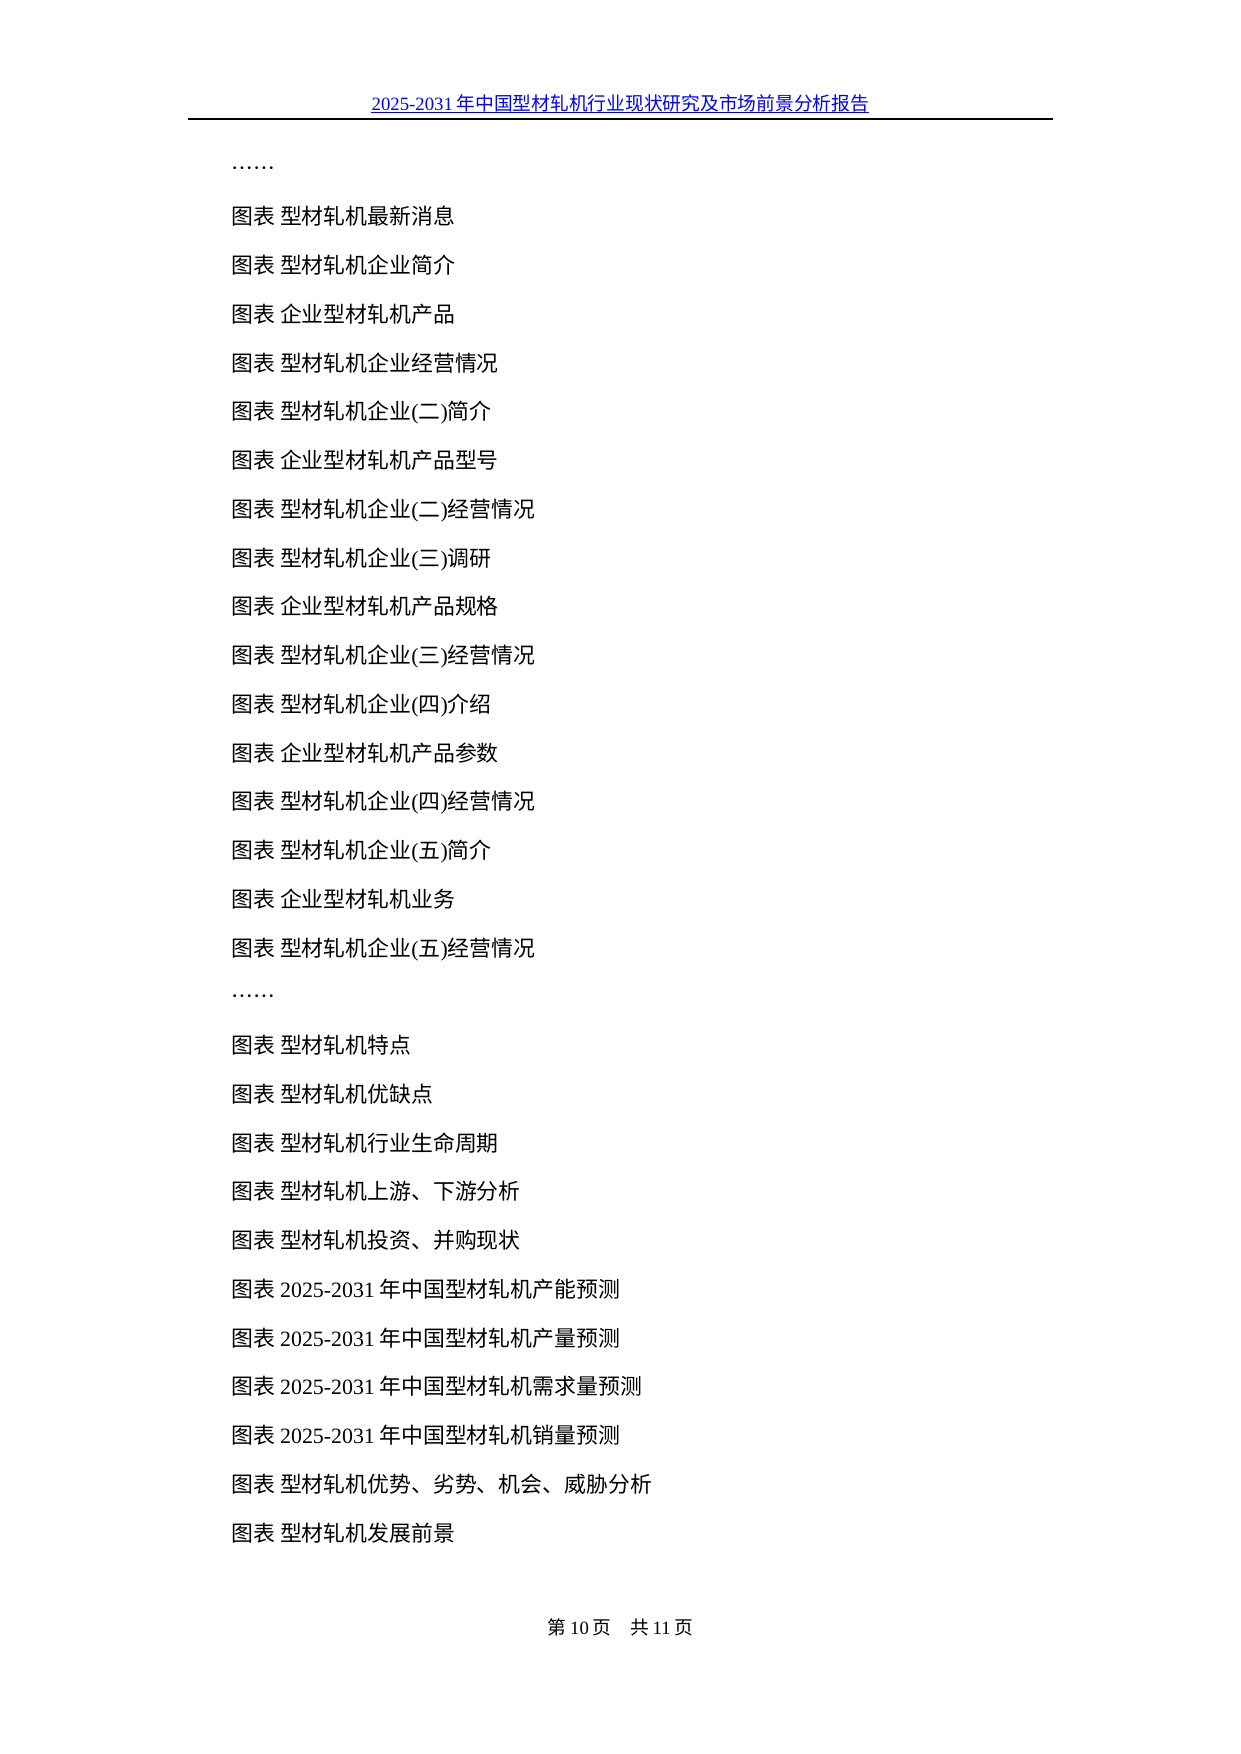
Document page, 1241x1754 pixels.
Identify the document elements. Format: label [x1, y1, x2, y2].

text [187, 150, 1053, 1548]
